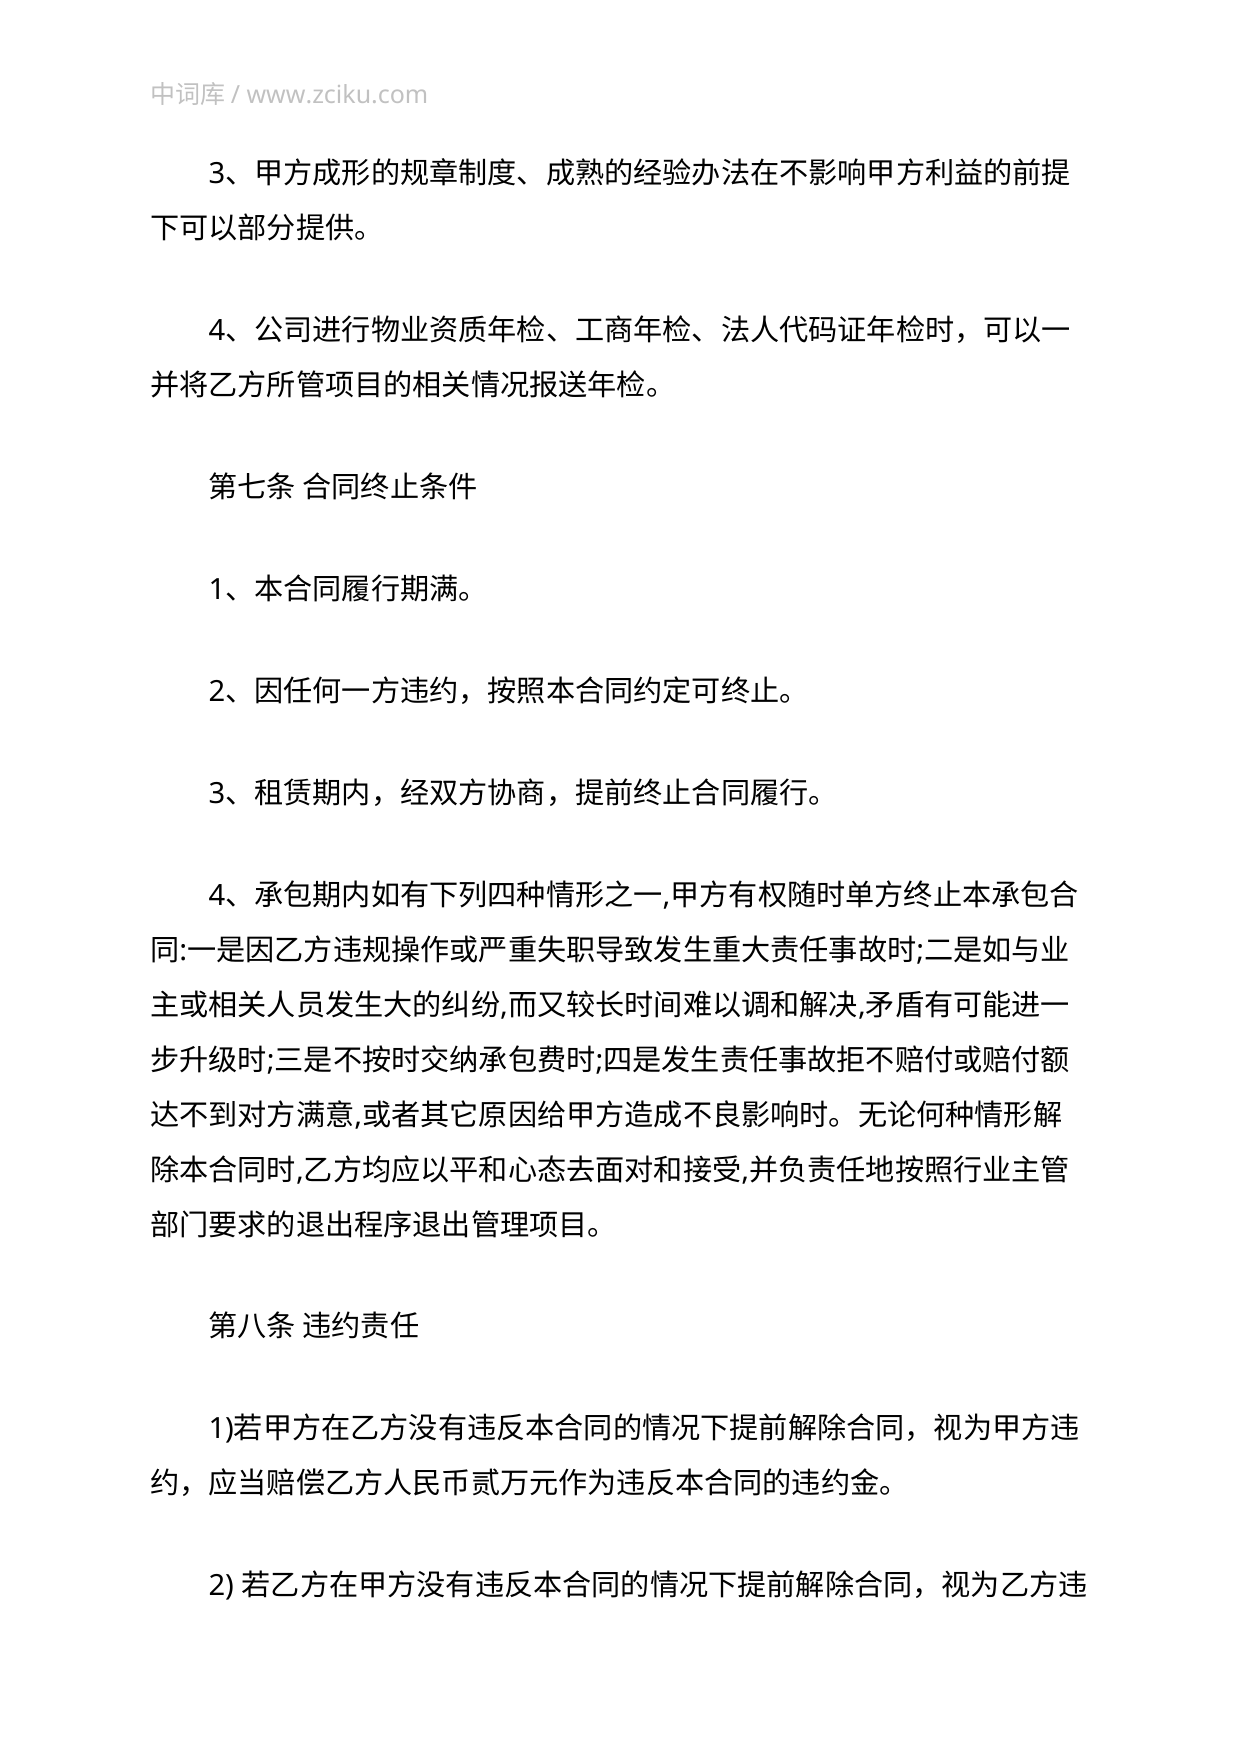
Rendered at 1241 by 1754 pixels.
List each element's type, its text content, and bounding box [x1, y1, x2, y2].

text 4、公司进行物业资质年检、工商年检、法人代码证年检时，可以一并将乙方所管项目的相关情况报送年检。 [150, 307, 1090, 404]
text 2、因任何一方违约，按照本合同约定可终止。 [150, 667, 1090, 710]
text 1、本合同履行期满。 [150, 565, 1090, 608]
text 3、甲方成形的规章制度、成熟的经验办法在不影响甲方利益的前提下可以部分提供。 [150, 150, 1090, 247]
text 3、租赁期内，经双方协商，提前终止合同履行。 [150, 769, 1090, 812]
text 4、承包期内如有下列四种情形之一,甲方有权随时单方终止本承包合同:一是因乙方违规操作或严重失职导致发生重大责任事故时;二是如与业主或相关人员发生大的纠纷,而又较长时间难以调和解决,矛盾有可能进一步升级时;三是不按时交纳承包费时;四是发生责任事故拒不赔付或赔付额达不到对方满意,或者其它原因给甲方造成不良影响时。无论何种情形解除本合同时,乙方均应以平和心态去面对和接受,并负责任地按照行业主管部门要求的退出程序退出管理项目。 [150, 871, 1090, 1243]
text 第八条 违约责任 [150, 1303, 1090, 1345]
text 第七条 合同终止条件 [150, 463, 1090, 506]
text 1)若甲方在乙方没有违反本合同的情况下提前解除合同，视为甲方违约，应当赔偿乙方人民币贰万元作为违反本合同的违约金。 [150, 1405, 1090, 1502]
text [150, 1562, 1090, 1604]
